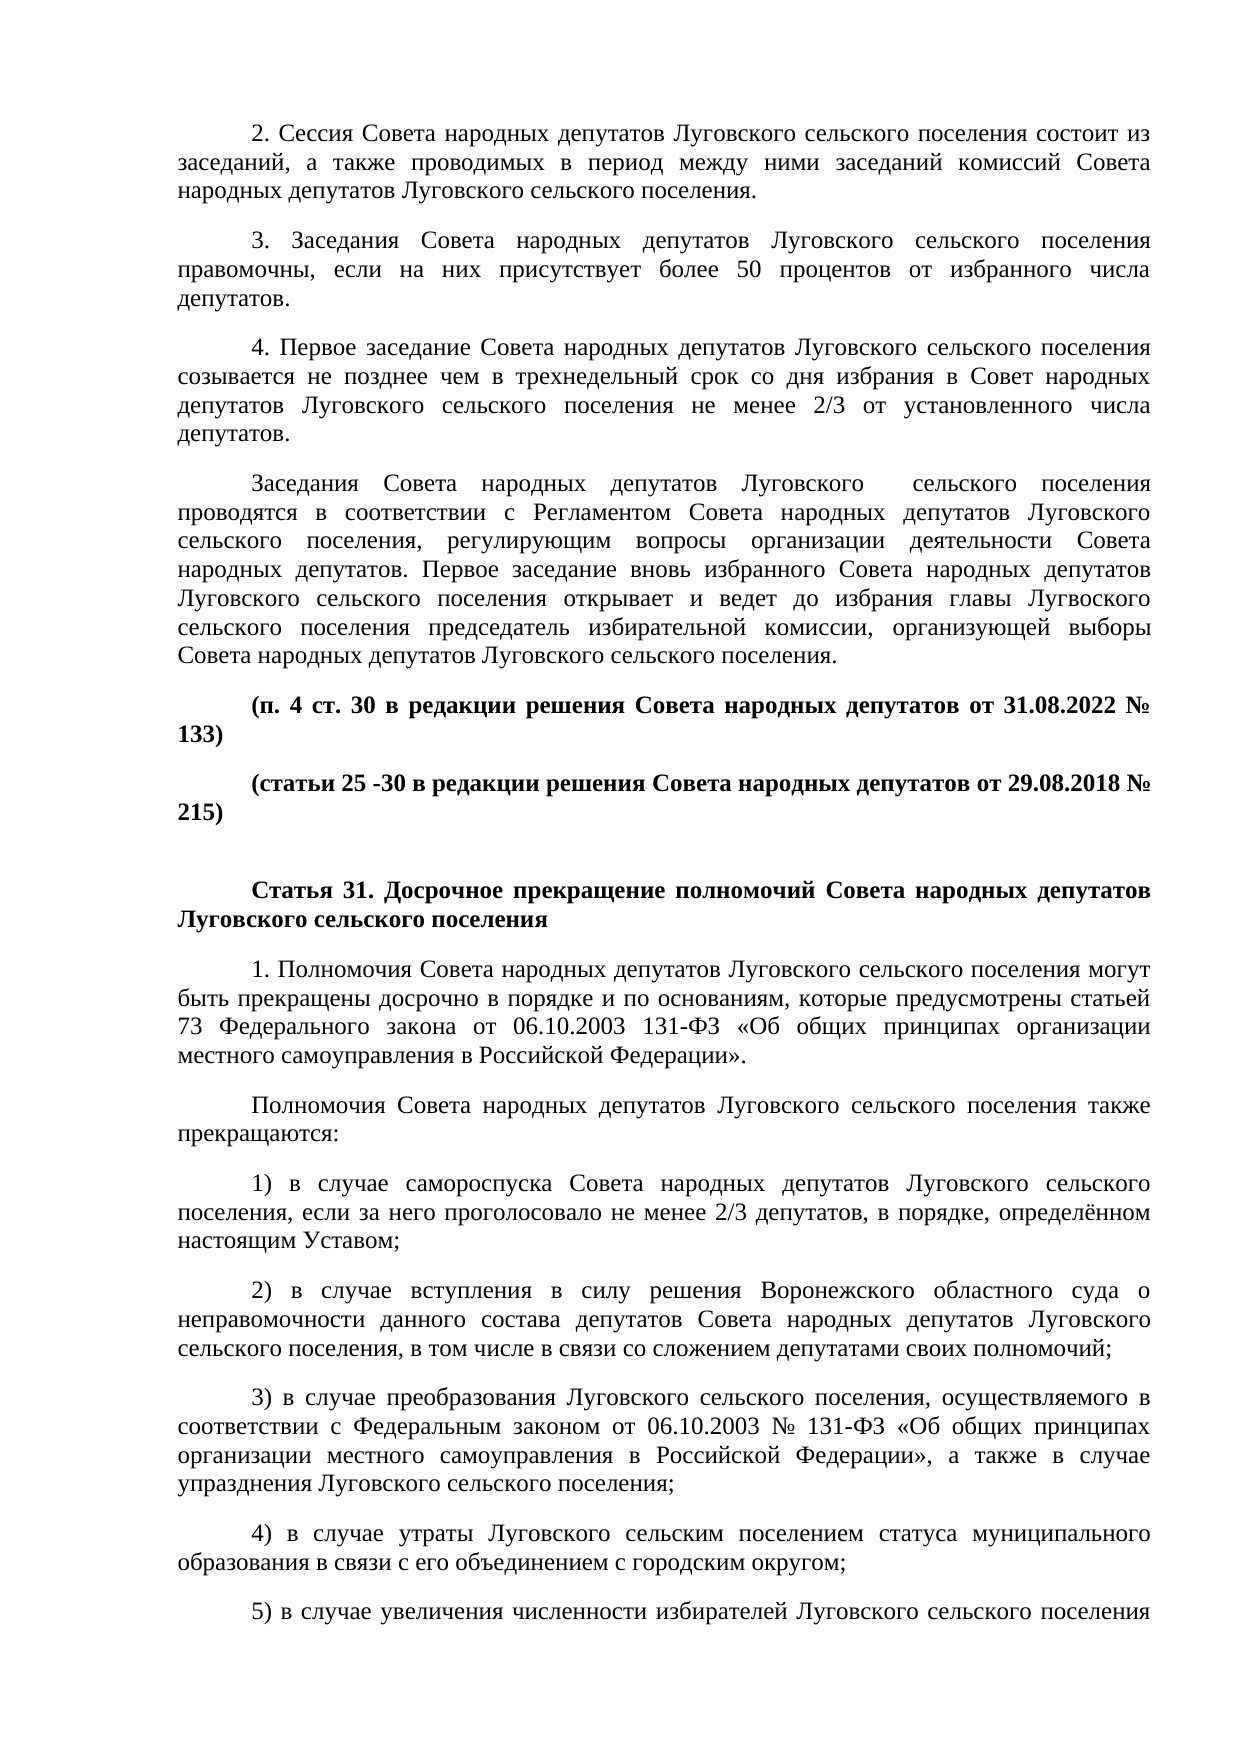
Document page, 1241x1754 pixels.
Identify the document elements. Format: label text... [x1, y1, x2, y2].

text Заседания Совета народных депутатов Луговского сельского поселения проводятся в соответствии с Регламентом Совета народных депутатов Луговского сельского поселения, регулирующим вопросы организации деятельности Совета народных депутатов. Первое заседание вновь избранного Совета народных депутатов Луговского сельского поселения открывает и ведет до избрания главы Лугвоского сельского поселения председатель избирательной комиссии, организующей выборы Совета народных депутатов Луговского сельского поселения. [177, 468, 1152, 669]
text Полномочия Совета народных депутатов Луговского сельского поселения также прекращаются: [177, 1090, 1152, 1147]
text Статья 31. Досрочное прекращение полномочий Совета народных депутатов Луговского сельского поселения [177, 876, 1152, 933]
text 1. Полномочия Совета народных депутатов Луговского сельского поселения могут быть прекращены досрочно в порядке и по основаниям, которые предусмотрены статьей 73 Федерального закона от 06.10.2003 131-ФЗ «Об общих принципах организации местного самоуправления в Российской Федерации». [177, 954, 1152, 1069]
text (п. 4 ст. 30 в редакции решения Совета народных депутатов от 31.08.2022 № 133) [177, 690, 1152, 748]
text 2) в случае вступления в силу решения Воронежского областного суда о неправомочности данного состава депутатов Совета народных депутатов Луговского сельского поселения, в том числе в связи со сложением депутатами своих полномочий; [177, 1275, 1152, 1361]
text 4) в случае утраты Луговского сельским поселением статуса муниципального образования в связи с его объединением с городским округом; [177, 1518, 1152, 1576]
text (статьи 25 -30 в редакции решения Совета народных депутатов от 29.08.2018 № 215) [177, 768, 1152, 826]
text 3) в случае преобразования Луговского сельского поселения, осуществляемого в соответствии с Федеральным законом от 06.10.2003 № 131-ФЗ «Об общих принципах организации местного самоуправления в Российской Федерации», а также в случае упразднения Луговского сельского поселения; [177, 1382, 1152, 1497]
text 1) в случае самороспуска Совета народных депутатов Луговского сельского поселения, если за него проголосовало не менее 2/3 депутатов, в порядке, определённом настоящим Уставом; [177, 1168, 1152, 1254]
text 3. Заседания Совета народных депутатов Луговского сельского поселения правомочны, если на них присутствует более 50 процентов от избранного числа депутатов. [177, 225, 1152, 311]
text 2. Сессия Совета народных депутатов Луговского сельского поселения состоит из заседаний, а также проводимых в период между ними заседаний комиссий Совета народных депутатов Луговского сельского поселения. [177, 118, 1152, 204]
text 4. Первое заседание Совета народных депутатов Луговского сельского поселения созывается не позднее чем в трехнедельный срок со дня избрания в Совет народных депутатов Луговского сельского поселения не менее 2/3 от установленного числа депутатов. [177, 332, 1152, 447]
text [177, 1596, 1152, 1625]
